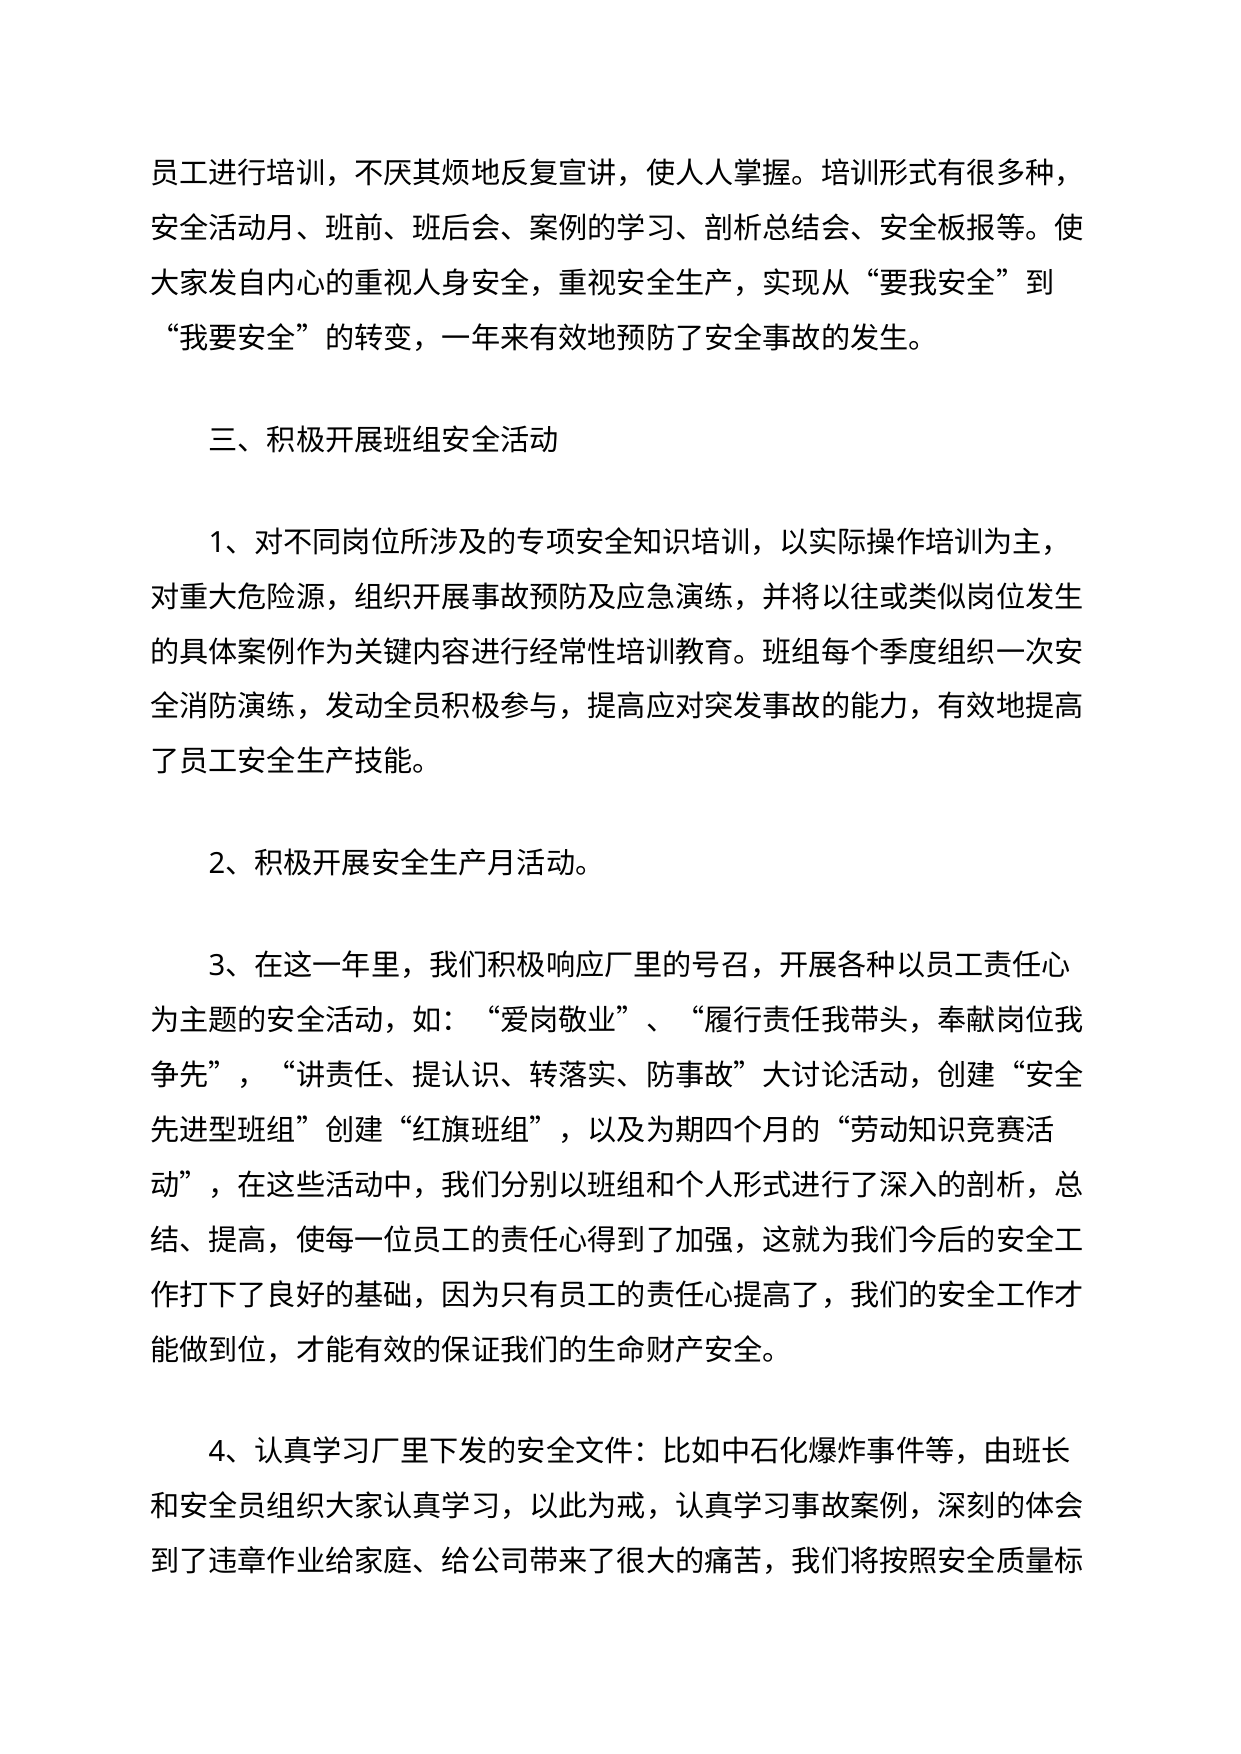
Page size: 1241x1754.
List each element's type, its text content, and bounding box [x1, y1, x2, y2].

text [150, 1428, 1090, 1580]
text 2、积极开展安全生产月活动。 [150, 840, 1090, 882]
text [150, 150, 1090, 357]
text 1、对不同岗位所涉及的专项安全知识培训，以实际操作培训为主，对重大危险源，组织开展事故预防及应急演练，并将以往或类似岗位发生的具体案例作为关键内容进行经常性培训教育。班组每个季度组织一次安全消防演练，发动全员积极参与，提高应对突发事故的能力，有效地提高了员工安全生产技能。 [150, 518, 1090, 780]
text 3、在这一年里，我们积极响应厂里的号召，开展各种以员工责任心为主题的安全活动，如：“爱岗敬业”、“履行责任我带头，奉献岗位我争先”，“讲责任、提认识、转落实、防事故”大讨论活动，创建“安全先进型班组”创建“红旗班组”，以及为期四个月的“劳动知识竞赛活动”，在这些活动中，我们分别以班组和个人形式进行了深入的剖析，总结、提高，使每一位员工的责任心得到了加强，这就为我们今后的安全工作打下了良好的基础，因为只有员工的责任心提高了，我们的安全工作才能做到位，才能有效的保证我们的生命财产安全。 [150, 942, 1090, 1368]
text 三、积极开展班组安全活动 [150, 416, 1090, 459]
